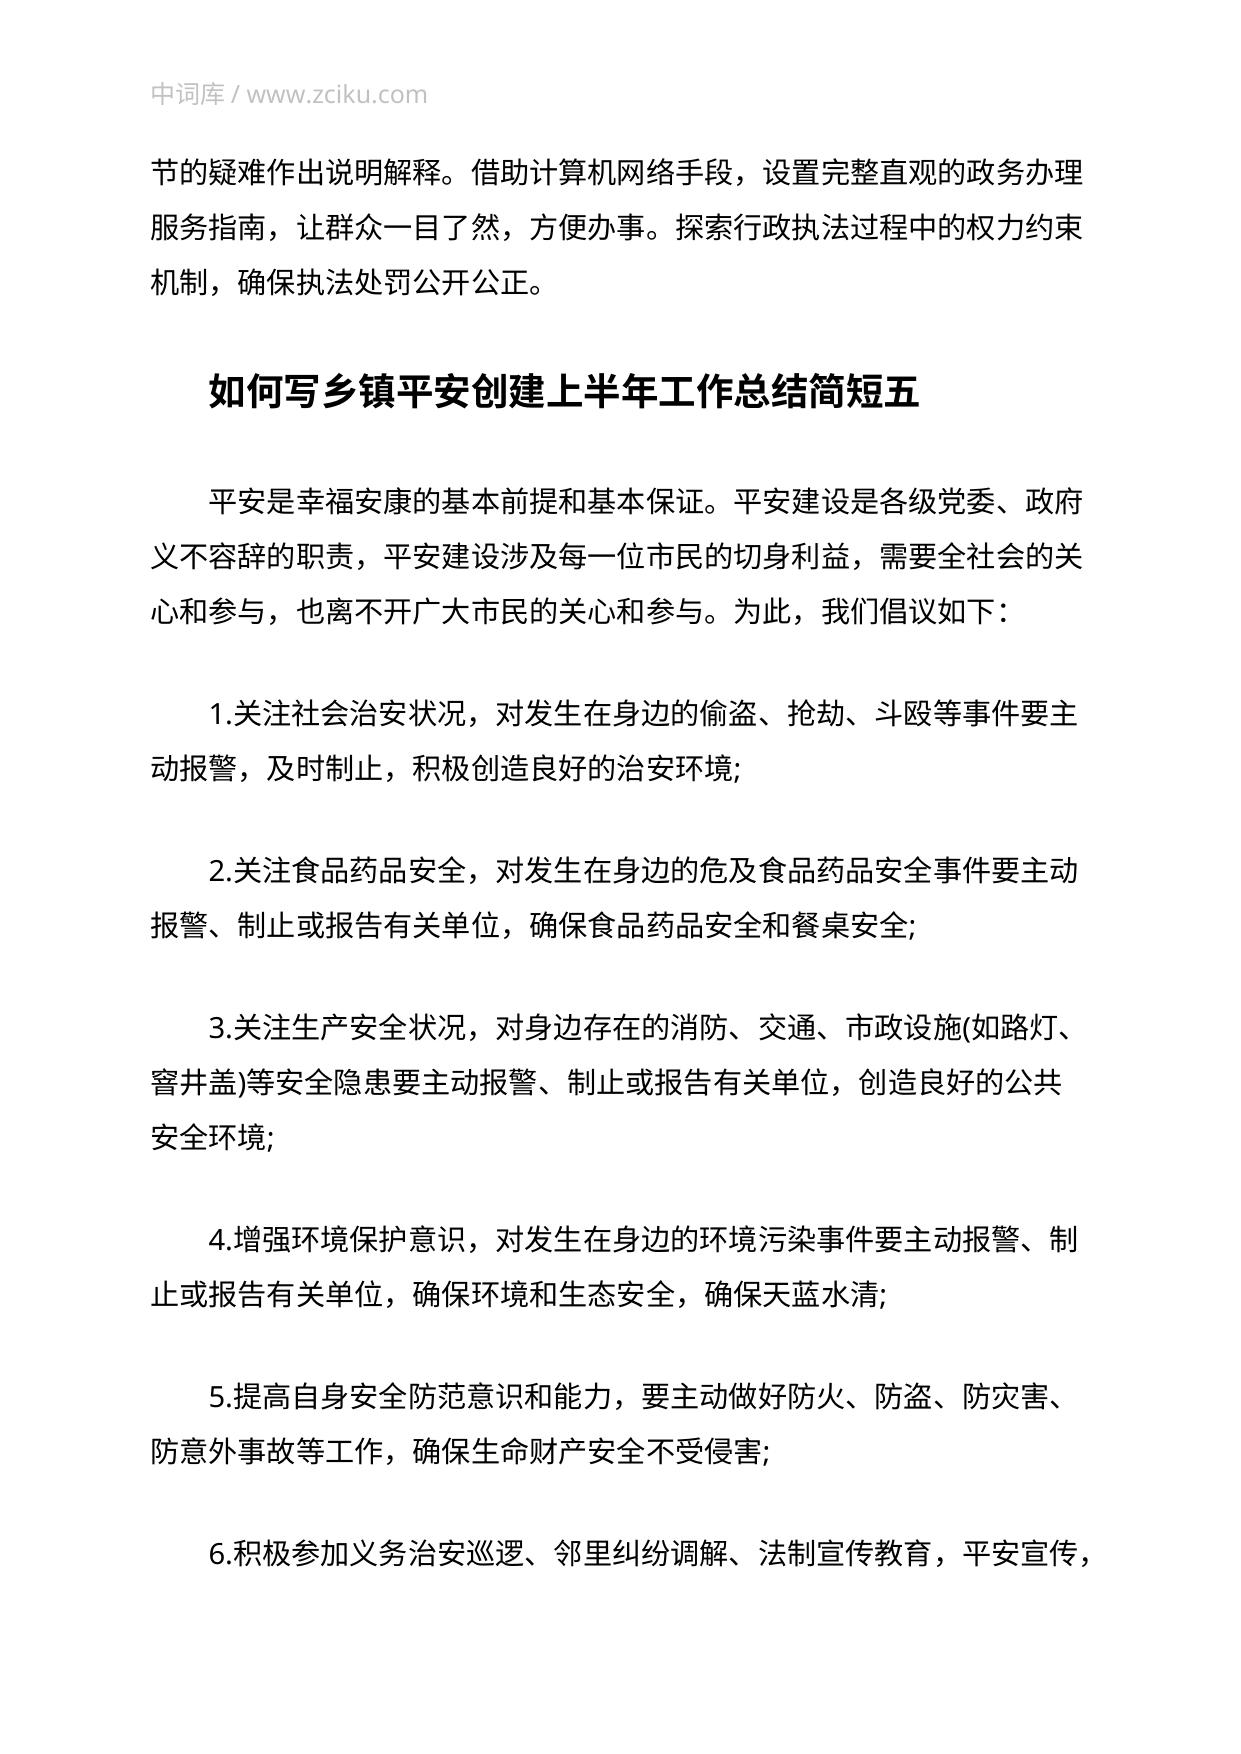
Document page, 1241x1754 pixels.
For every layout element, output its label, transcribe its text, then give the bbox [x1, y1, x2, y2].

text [150, 150, 1090, 302]
text 平安是幸福安康的基本前提和基本保证。平安建设是各级党委、政府义不容辞的职责，平安建设涉及每一位市民的切身利益，需要全社会的关心和参与，也离不开广大市民的关心和参与。为此，我们倡议如下： [150, 479, 1090, 631]
text 3.关注生产安全状况，对身边存在的消防、交通、市政设施(如路灯、窨井盖)等安全隐患要主动报警、制止或报告有关单位，创造良好的公共安全环境; [150, 1004, 1090, 1157]
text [150, 1530, 1090, 1573]
text 4.增强环境保护意识，对发生在身边的环境污染事件要主动报警、制止或报告有关单位，确保环境和生态安全，确保天蓝水清; [150, 1216, 1090, 1314]
text 5.提高自身安全防范意识和能力，要主动做好防火、防盗、防灾害、防意外事故等工作，确保生命财产安全不受侵害; [150, 1373, 1090, 1471]
text 2.关注食品药品安全，对发生在身边的危及食品药品安全事件要主动报警、制止或报告有关单位，确保食品药品安全和餐桌安全; [150, 847, 1090, 945]
text 1.关注社会治安状况，对发生在身边的偷盗、抢劫、斗殴等事件要主动报警，及时制止，积极创造良好的治安环境; [150, 691, 1090, 788]
text 如何写乡镇平安创建上半年工作总结简短五 [150, 362, 1090, 416]
